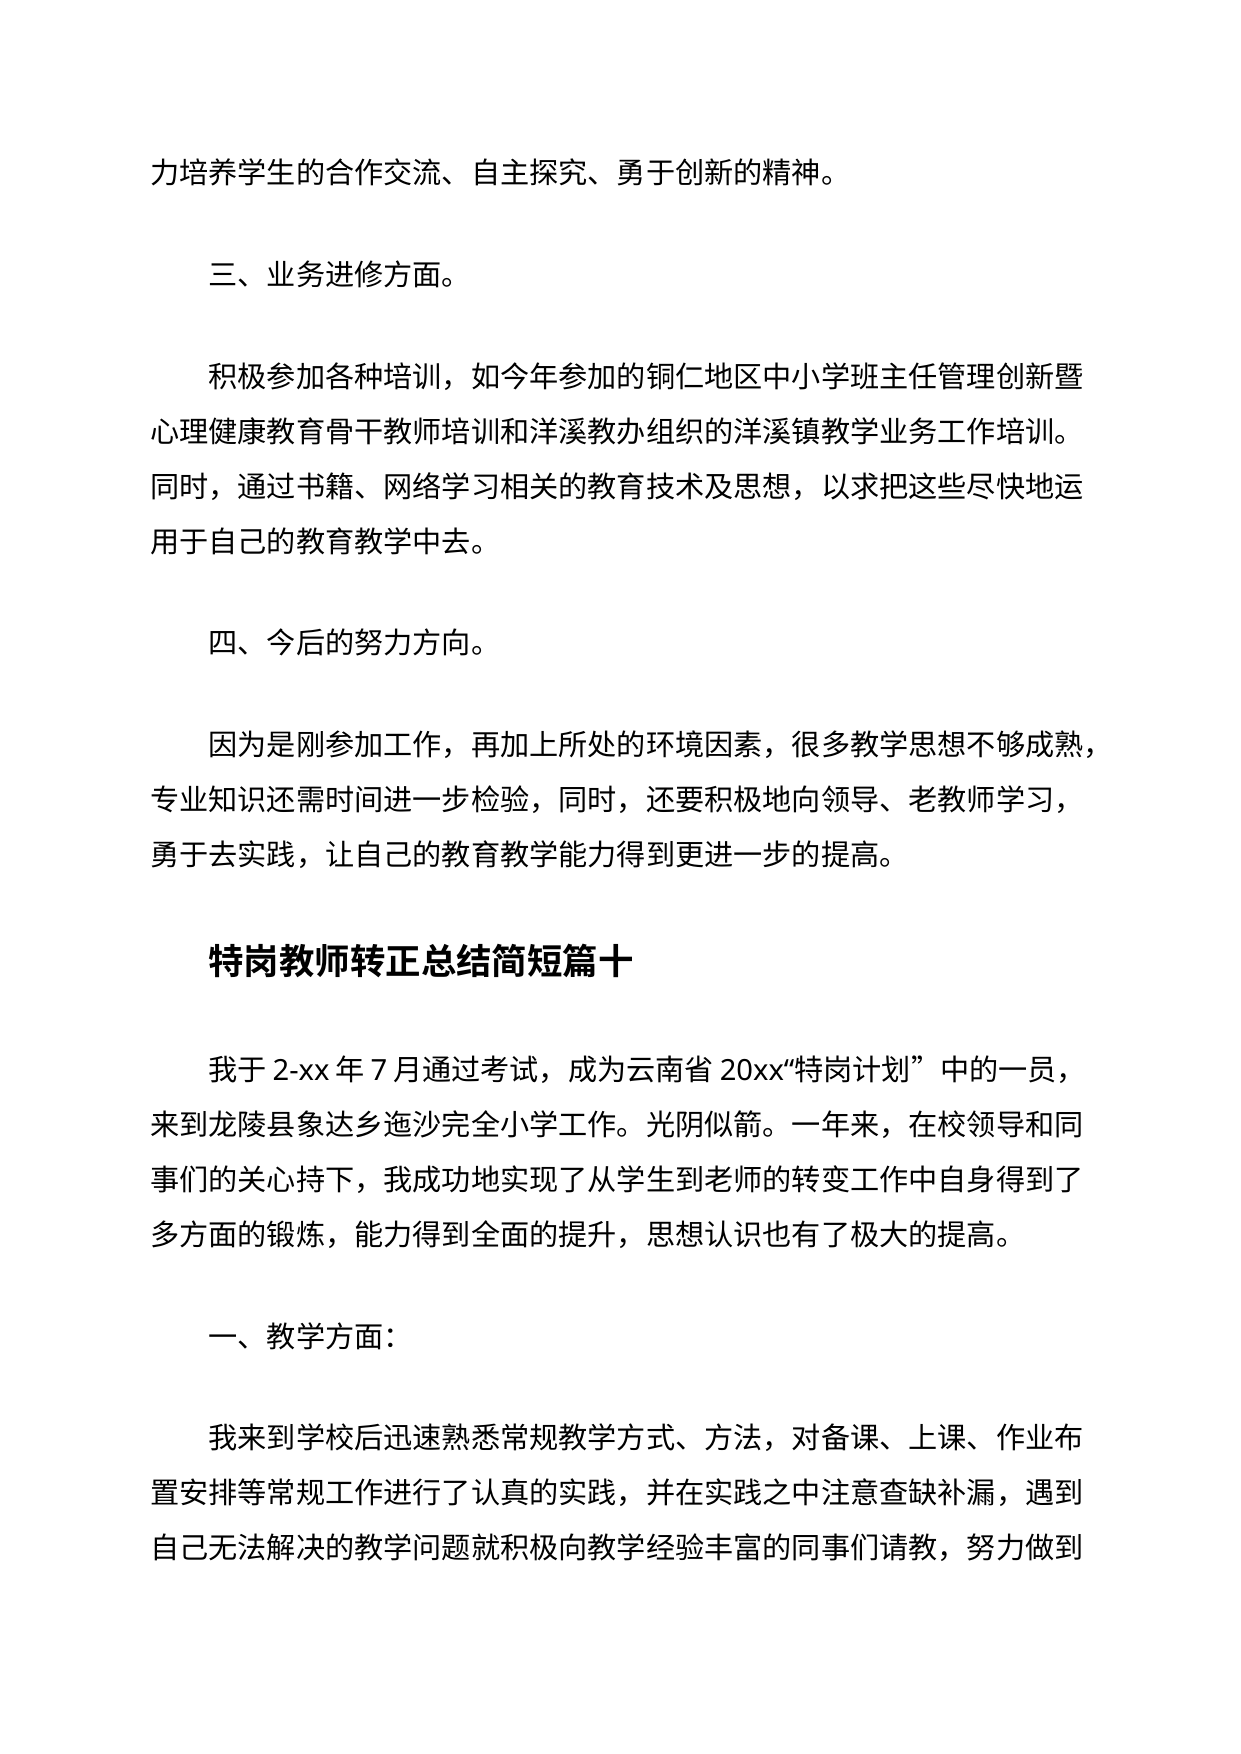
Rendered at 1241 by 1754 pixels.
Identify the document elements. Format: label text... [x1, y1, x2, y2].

text 因为是刚参加工作，再加上所处的环境因素，很多教学思想不够成熟，专业知识还需时间进一步检验，同时，还要积极地向领导、老教师学习，勇于去实践，让自己的教育教学能力得到更进一步的提高。 [150, 722, 1090, 874]
text 三、业务进修方面。 [150, 252, 1090, 294]
text 四、今后的努力方向。 [150, 620, 1090, 662]
text 一、教学方面： [150, 1313, 1090, 1356]
text 我于2-xx年7月通过考试，成为云南省20xx“特岗计划”中的一员，来到龙陵县象达乡迤沙完全小学工作。光阴似箭。一年来，在校领导和同事们的关心持下，我成功地实现了从学生到老师的转变工作中自身得到了多方面的锻炼，能力得到全面的提升，思想认识也有了极大的提高。 [150, 1047, 1090, 1254]
text 积极参加各种培训，如今年参加的铜仁地区中小学班主任管理创新暨心理健康教育骨干教师培训和洋溪教办组织的洋溪镇教学业务工作培训。同时，通过书籍、网络学习相关的教育技术及思想，以求把这些尽快地运用于自己的教育教学中去。 [150, 353, 1090, 561]
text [150, 1415, 1090, 1567]
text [150, 150, 1090, 192]
text 特岗教师转正总结简短篇十 [150, 933, 1090, 984]
